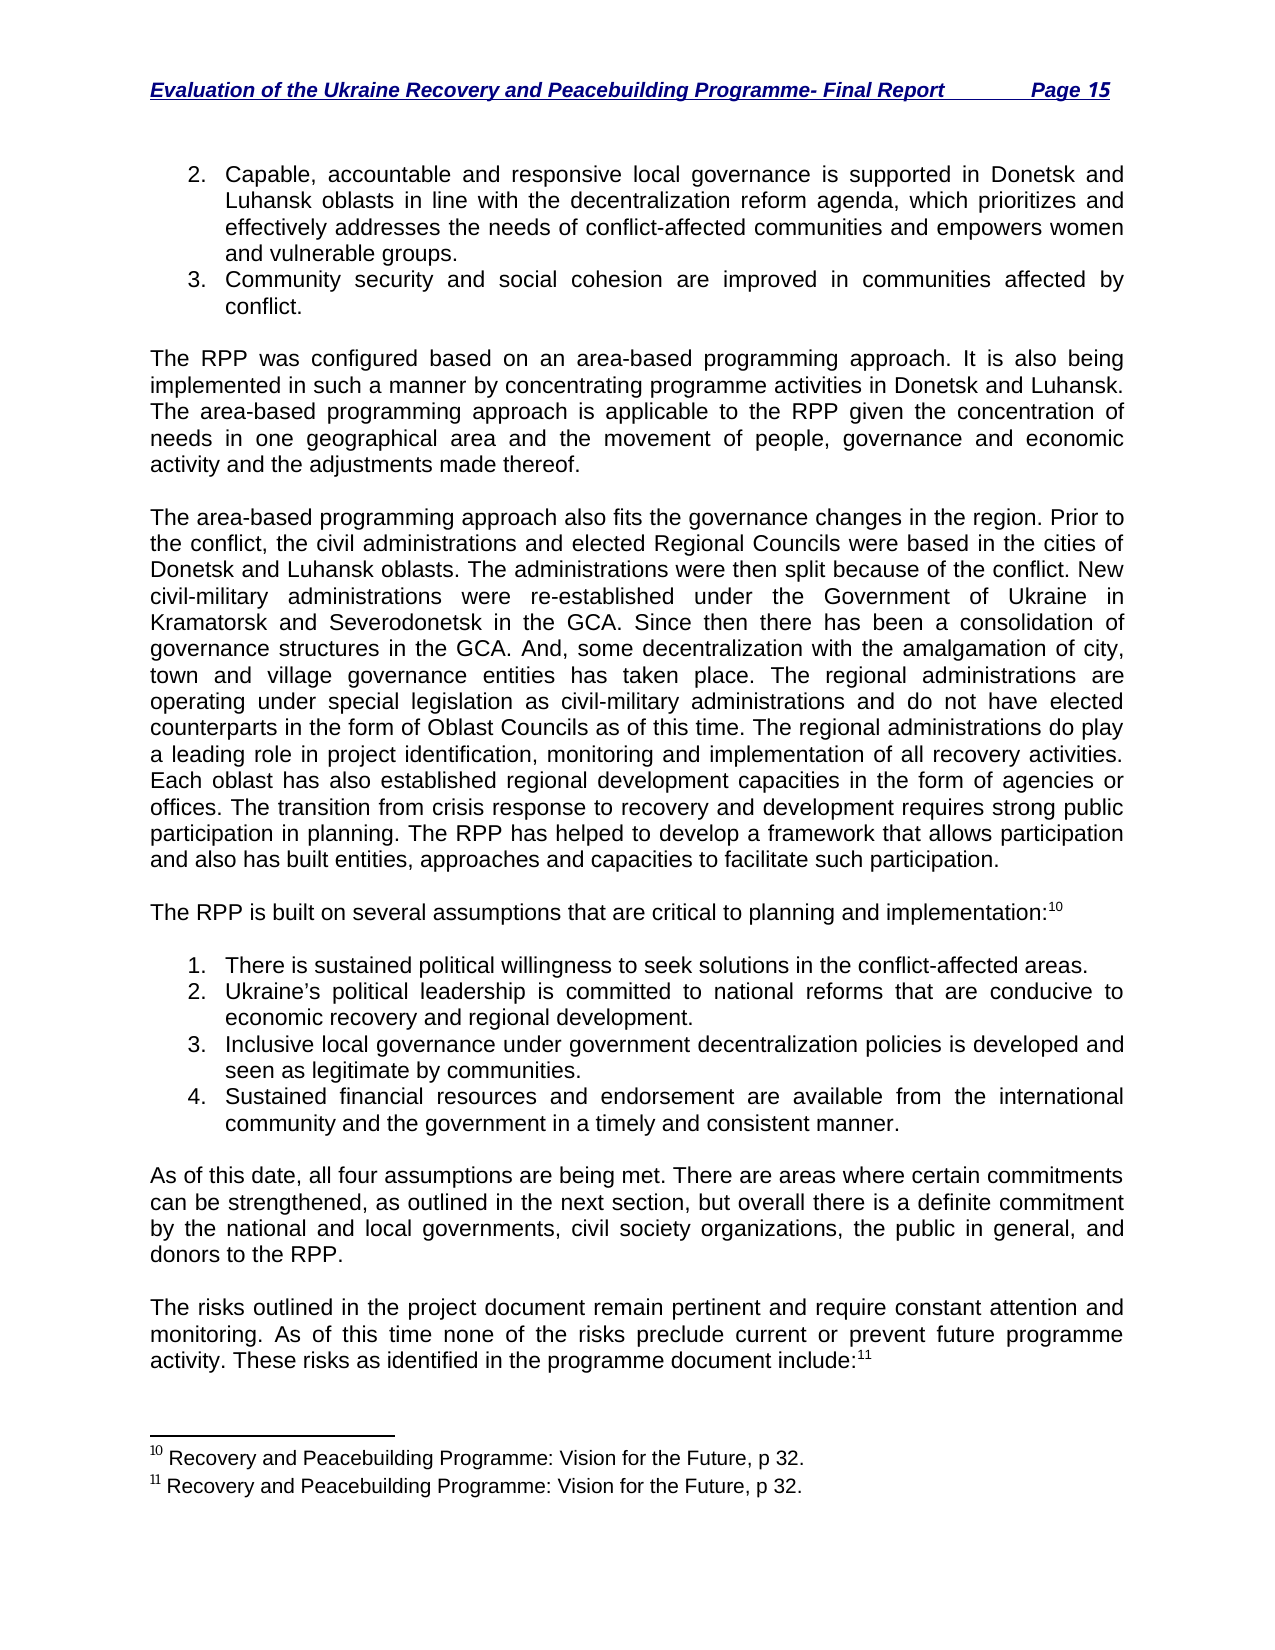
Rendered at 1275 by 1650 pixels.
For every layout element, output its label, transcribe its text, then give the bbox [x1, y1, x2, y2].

text As of this date, all four assumptions are being met. There are areas where certain commitments can be strengthened, as outlined in the next section, but overall there is a definite commitment by the national and local governments, civil society organizations, the public in general, and donors to the RPP. [150, 1162, 1125, 1268]
list Capable, accountable and responsive local governance is supported in Donetsk and Luhansk oblasts in line with the decentralization reform agenda, which prioritizes and effectively addresses the needs of conflict-affected communities and empowers women and vulnerable groups. [187, 161, 1125, 266]
list Inclusive local governance under government decentralization policies is developed and seen as legitimate by communities. [187, 1031, 1125, 1083]
text The risks outlined in the project document remain pertinent and require constant attention and monitoring. As of this time none of the risks preclude current or prevent future programme activity. These risks as identified in the programme document include: [150, 1294, 1125, 1373]
text The area-based programming approach also fits the governance changes in the region. Prior to the conflict, the civil administrations and elected Regional Councils were based in the cities of Donetsk and Luhansk oblasts. The administrations were then split because of the conflict. New civil-military administrations were re-established under the Government of Ukraine in Kramatorsk and Severodonetsk in the GCA. Since then there has been a consolidation of governance structures in the GCA. And, some decentralization with the amalgamation of city, town and village governance entities has taken place. The regional administrations are operating under special legislation as civil-military administrations and do not have elected counterparts in the form of Oblast Councils as of this time. The regional administrations do play a leading role in project identification, monitoring and implementation of all recovery activities. Each oblast has also established regional development capacities in the form of agencies or offices. The transition from crisis response to recovery and development requires strong public participation in planning. The RPP has helped to develop a framework that allows participation and also has built entities, approaches and capacities to facilitate such participation. [150, 503, 1125, 872]
list Ukraine’s political leadership is committed to national reforms that are conducive to economic recovery and regional development. [187, 978, 1125, 1031]
text The RPP was configured based on an area-based programming approach. It is also being implemented in such a manner by concentrating programme activities in Donetsk and Luhansk. The area-based programming approach is applicable to the RPP given the concentration of needs in one geographical area and the movement of people, governance and economic activity and the adjustments made thereof. [150, 345, 1125, 477]
list There is sustained political willingness to seek solutions in the conflict-affected areas. [187, 952, 1125, 978]
list Community security and social cohesion are improved in communities affected by conflict. [187, 266, 1125, 319]
text The RPP is built on several assumptions that are critical to planning and implementation: [150, 899, 1125, 925]
list Sustained financial resources and endorsement are available from the international community and the government in a timely and consistent manner. [187, 1083, 1125, 1136]
